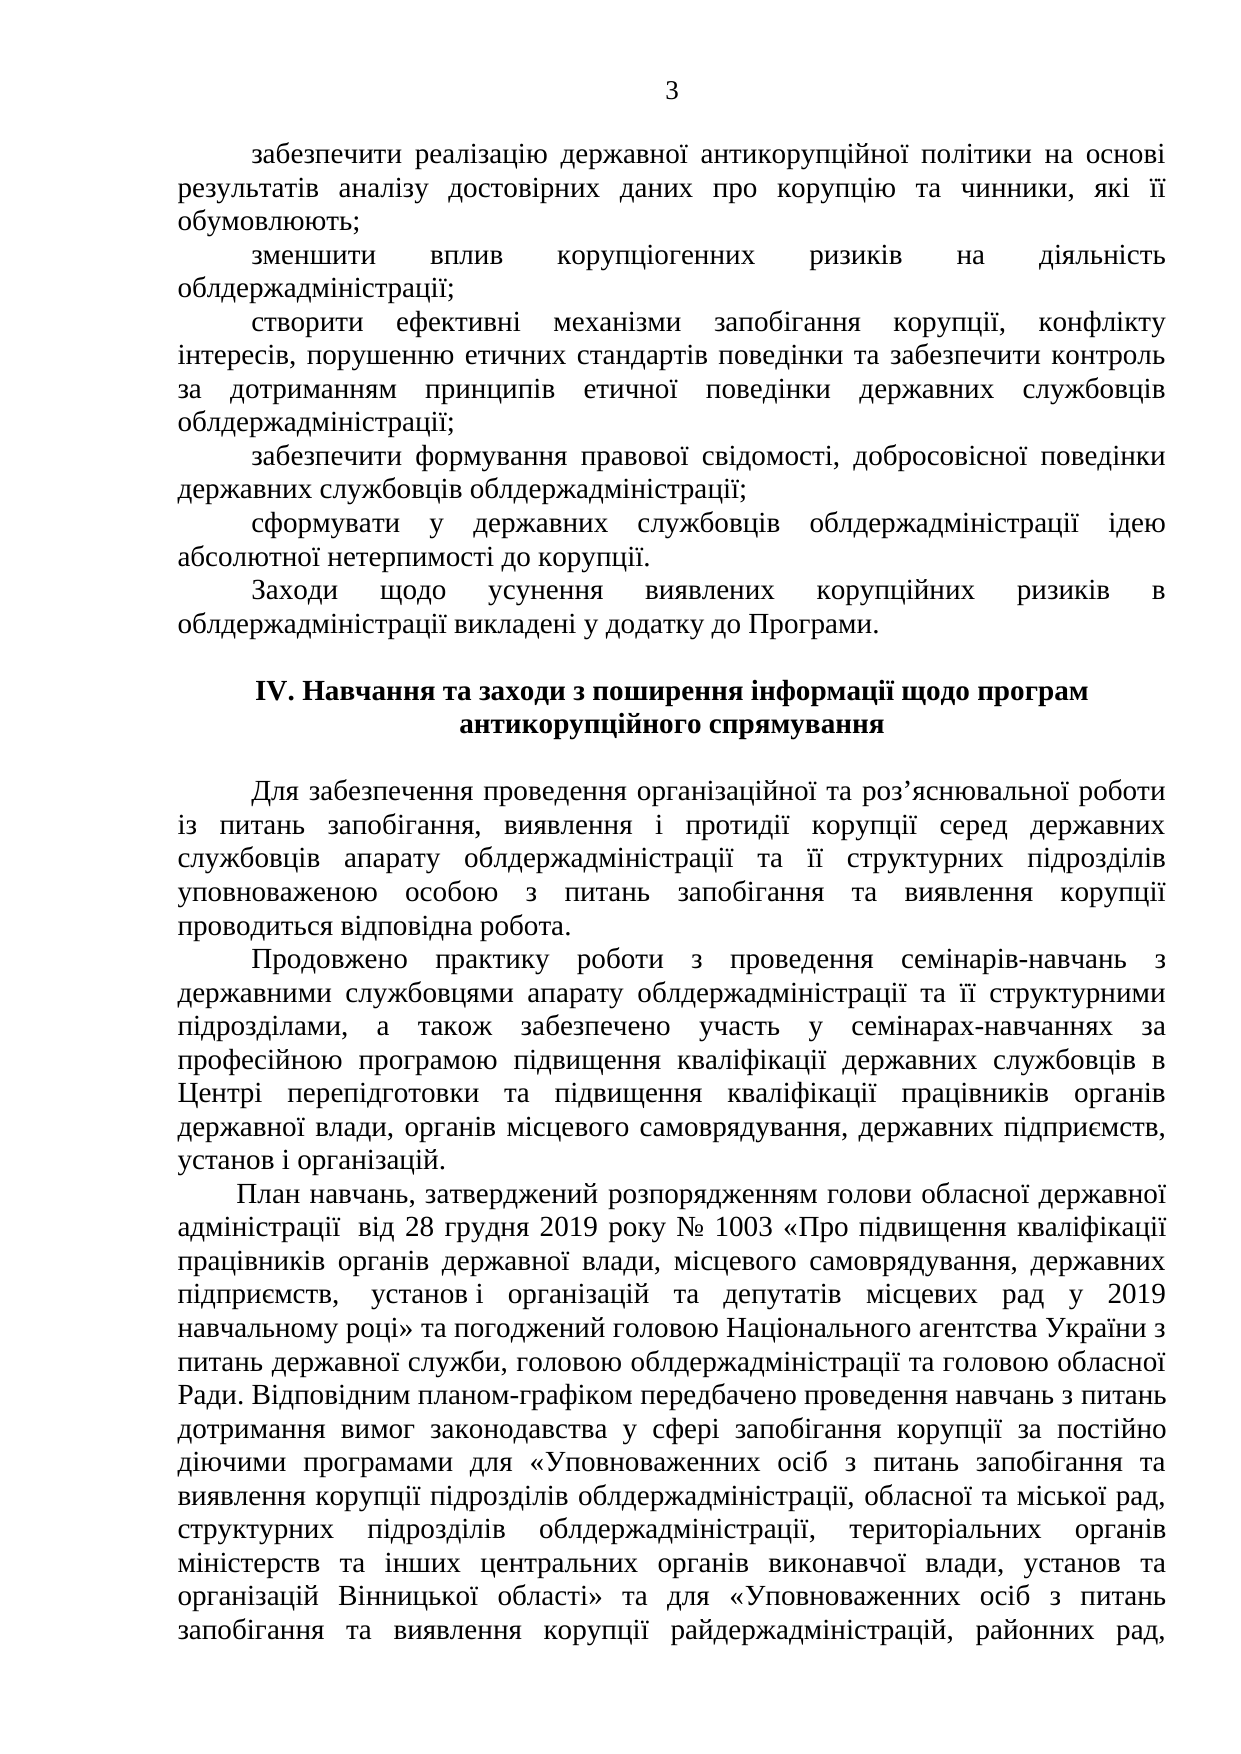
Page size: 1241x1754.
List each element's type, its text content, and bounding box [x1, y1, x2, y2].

text IV. Навчання та заходи з поширення інформації щодо програм антикорупційного спрямування [177, 673, 1167, 740]
text Для забезпечення проведення організаційної та роз’яснювальної роботи із питань запобігання, виявлення і протидії корупції серед державних службовців апарату облдержадміністрації та її структурних підрозділів уповноваженою особою з питань запобігання та виявлення корупції проводиться відповідна робота. [177, 773, 1167, 941]
text Заходи щодо усунення виявлених корупційних ризиків в облдержадміністрації викладені у додатку до Програми. [177, 572, 1167, 639]
text Продовжено практику роботи з проведення семінарів-навчань з державними службовцями апарату облдержадміністрації та її структурними підрозділами, а також забезпечено участь у семінарах-навчаннях за професійною програмою підвищення кваліфікації державних службовців в Центрі перепідготовки та підвищення кваліфікації працівників органів державної влади, органів місцевого самоврядування, державних підприємств, установ і організацій. [177, 941, 1167, 1176]
text забезпечити реалізацію державної антикорупційної політики на основі результатів аналізу достовірних даних про корупцію та чинники, які її обумовлюють; [177, 136, 1167, 237]
text зменшити вплив корупціогенних ризиків на діяльність облдержадміністрації; [177, 237, 1167, 304]
text забезпечити формування правової свідомості, добросовісної поведінки державних службовців облдержадміністрації; [177, 438, 1167, 505]
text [177, 1176, 1167, 1646]
text сформувати у державних службовців облдержадміністрації ідею абсолютної нетерпимості до корупції. [177, 505, 1167, 572]
text створити ефективні механізми запобігання корупції, конфлікту інтересів, порушенню етичних стандартів поведінки та забезпечити контроль за дотриманням принципів етичної поведінки державних службовців облдержадміністрації; [177, 304, 1167, 438]
